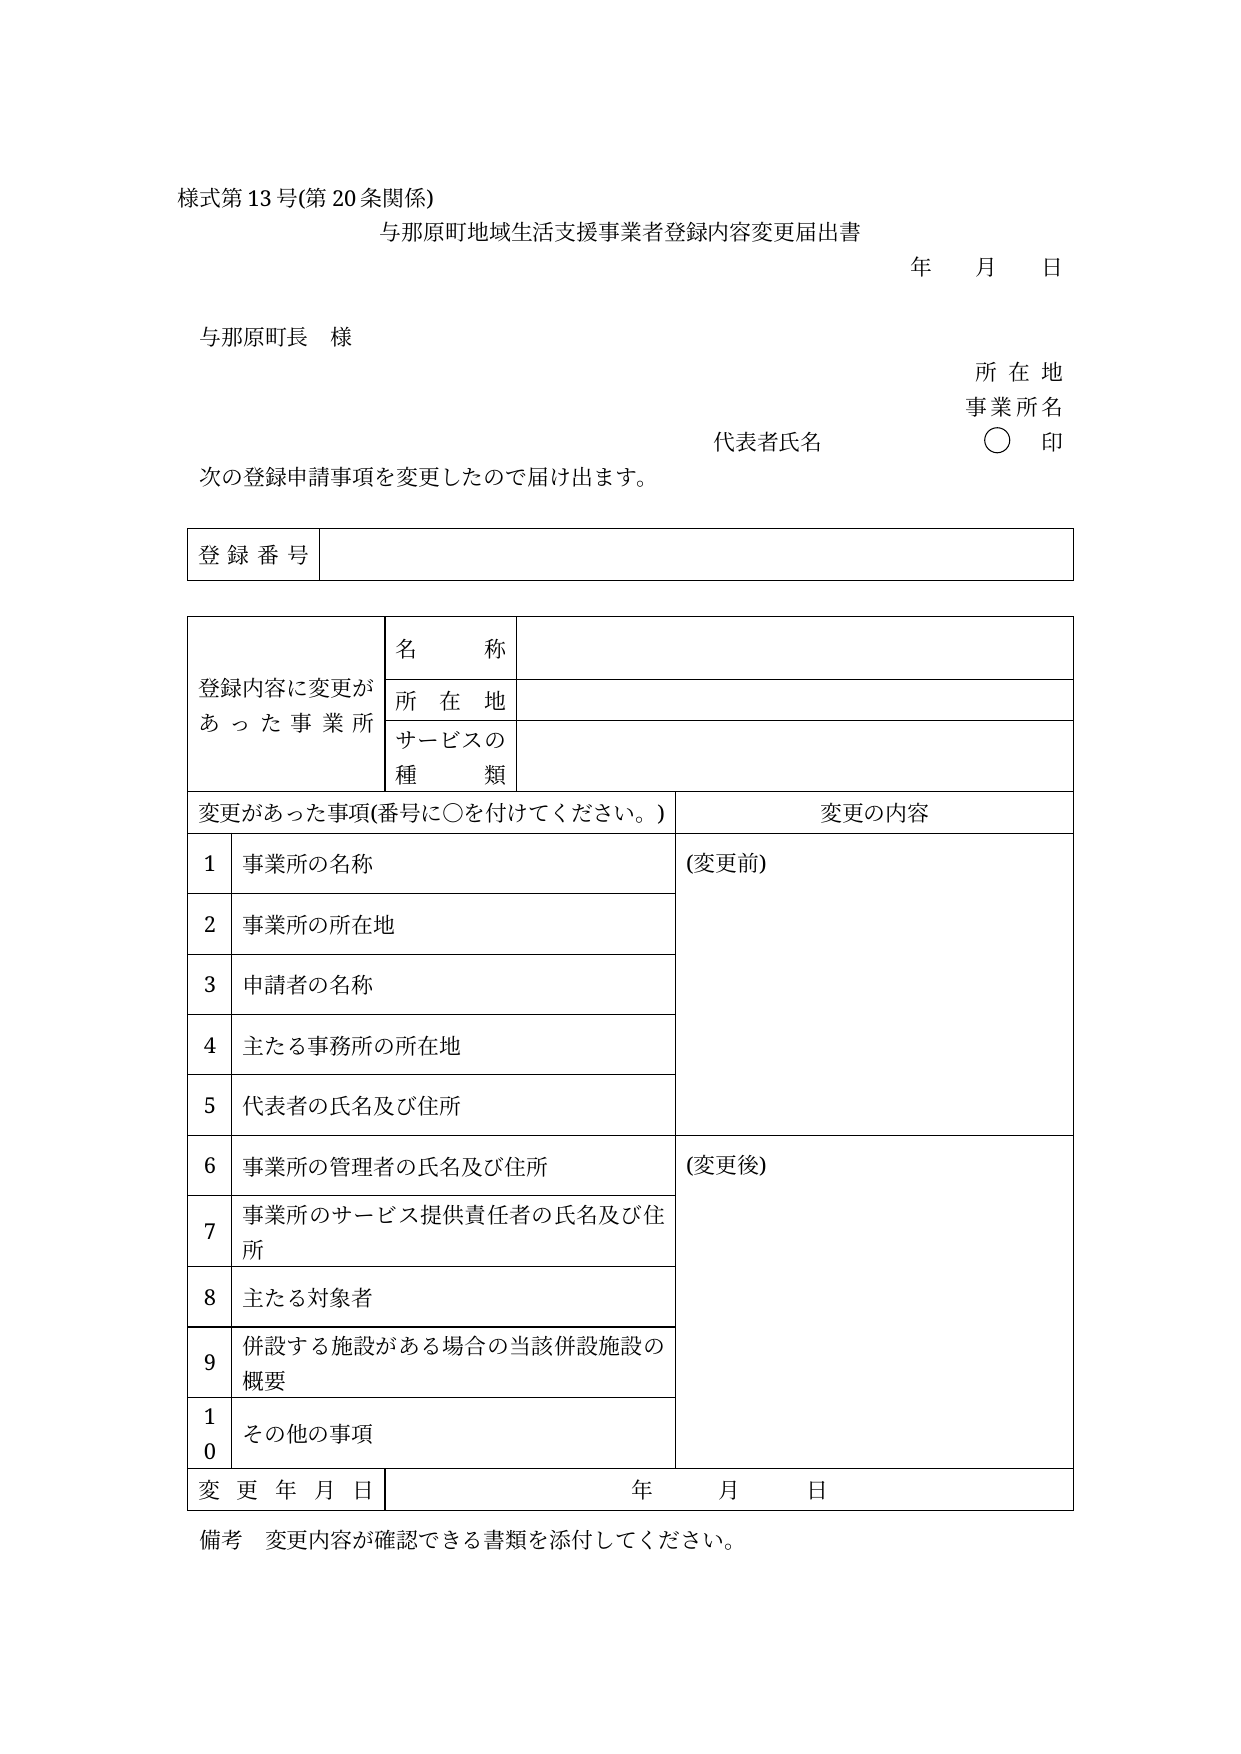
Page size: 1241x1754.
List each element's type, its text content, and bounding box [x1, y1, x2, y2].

table_cell 変更の内容 [676, 792, 1073, 833]
text 事業所名 [177, 388, 1063, 423]
text 与那原町地域生活支援事業者登録内容変更届出書 [177, 214, 1063, 249]
table_cell 事業所のサービス提供責任者の氏名及び住所 [232, 1196, 675, 1266]
table_cell 4 [188, 1015, 231, 1074]
table_header 名称 [386, 617, 516, 678]
table_cell 6 [188, 1136, 231, 1195]
table_cell 8 [188, 1267, 231, 1326]
table_cell 3 [188, 955, 231, 1014]
table_cell サービスの種類 [386, 721, 516, 791]
table_cell 事業所の所在地 [232, 894, 675, 953]
text 年 月 日 [177, 249, 1063, 284]
table_cell [517, 680, 1073, 720]
text 所在地 [177, 353, 1063, 388]
text 代表者氏名 印 [177, 423, 1063, 458]
table_cell 5 [188, 1075, 231, 1135]
table_cell [517, 721, 1073, 791]
table_header [320, 529, 1073, 580]
text 次の登録申請事項を変更したので届け出ます。 [177, 458, 1063, 493]
table_header 登録内容に変更があった事業所 [188, 617, 384, 791]
table_cell 変更があった事項(番号に○を付けてください。) [188, 792, 675, 833]
table_cell (変更前) [676, 834, 1073, 1135]
table_cell 2 [188, 894, 231, 953]
table_header [517, 617, 1073, 678]
table_cell 事業所の名称 [232, 834, 675, 893]
table_cell 併設する施設がある場合の当該併設施設の概要 [232, 1328, 675, 1397]
table_cell 1 [188, 834, 231, 893]
table_cell 事業所の管理者の氏名及び住所 [232, 1136, 675, 1195]
table_cell その他の事項 [232, 1398, 675, 1468]
text 与那原町長 様 [177, 319, 1063, 353]
table_cell 7 [188, 1196, 231, 1266]
table_cell 所在地 [386, 680, 516, 720]
table_cell (変更後) [676, 1136, 1073, 1468]
table_cell 年 月 日 [386, 1469, 1073, 1510]
table_cell 主たる対象者 [232, 1267, 675, 1326]
text 様式第13号(第20条関係) [177, 179, 1063, 214]
table_cell 代表者の氏名及び住所 [232, 1075, 675, 1135]
table_cell 9 [188, 1328, 231, 1397]
table_header 登録番号 [188, 529, 319, 580]
text 備考 変更内容が確認できる書類を添付してください。 [177, 1521, 1063, 1556]
table_cell 主たる事務所の所在地 [232, 1015, 675, 1074]
table_cell 申請者の名称 [232, 955, 675, 1014]
table_cell 変更年月日 [188, 1469, 384, 1510]
table_cell 10 [188, 1398, 231, 1468]
